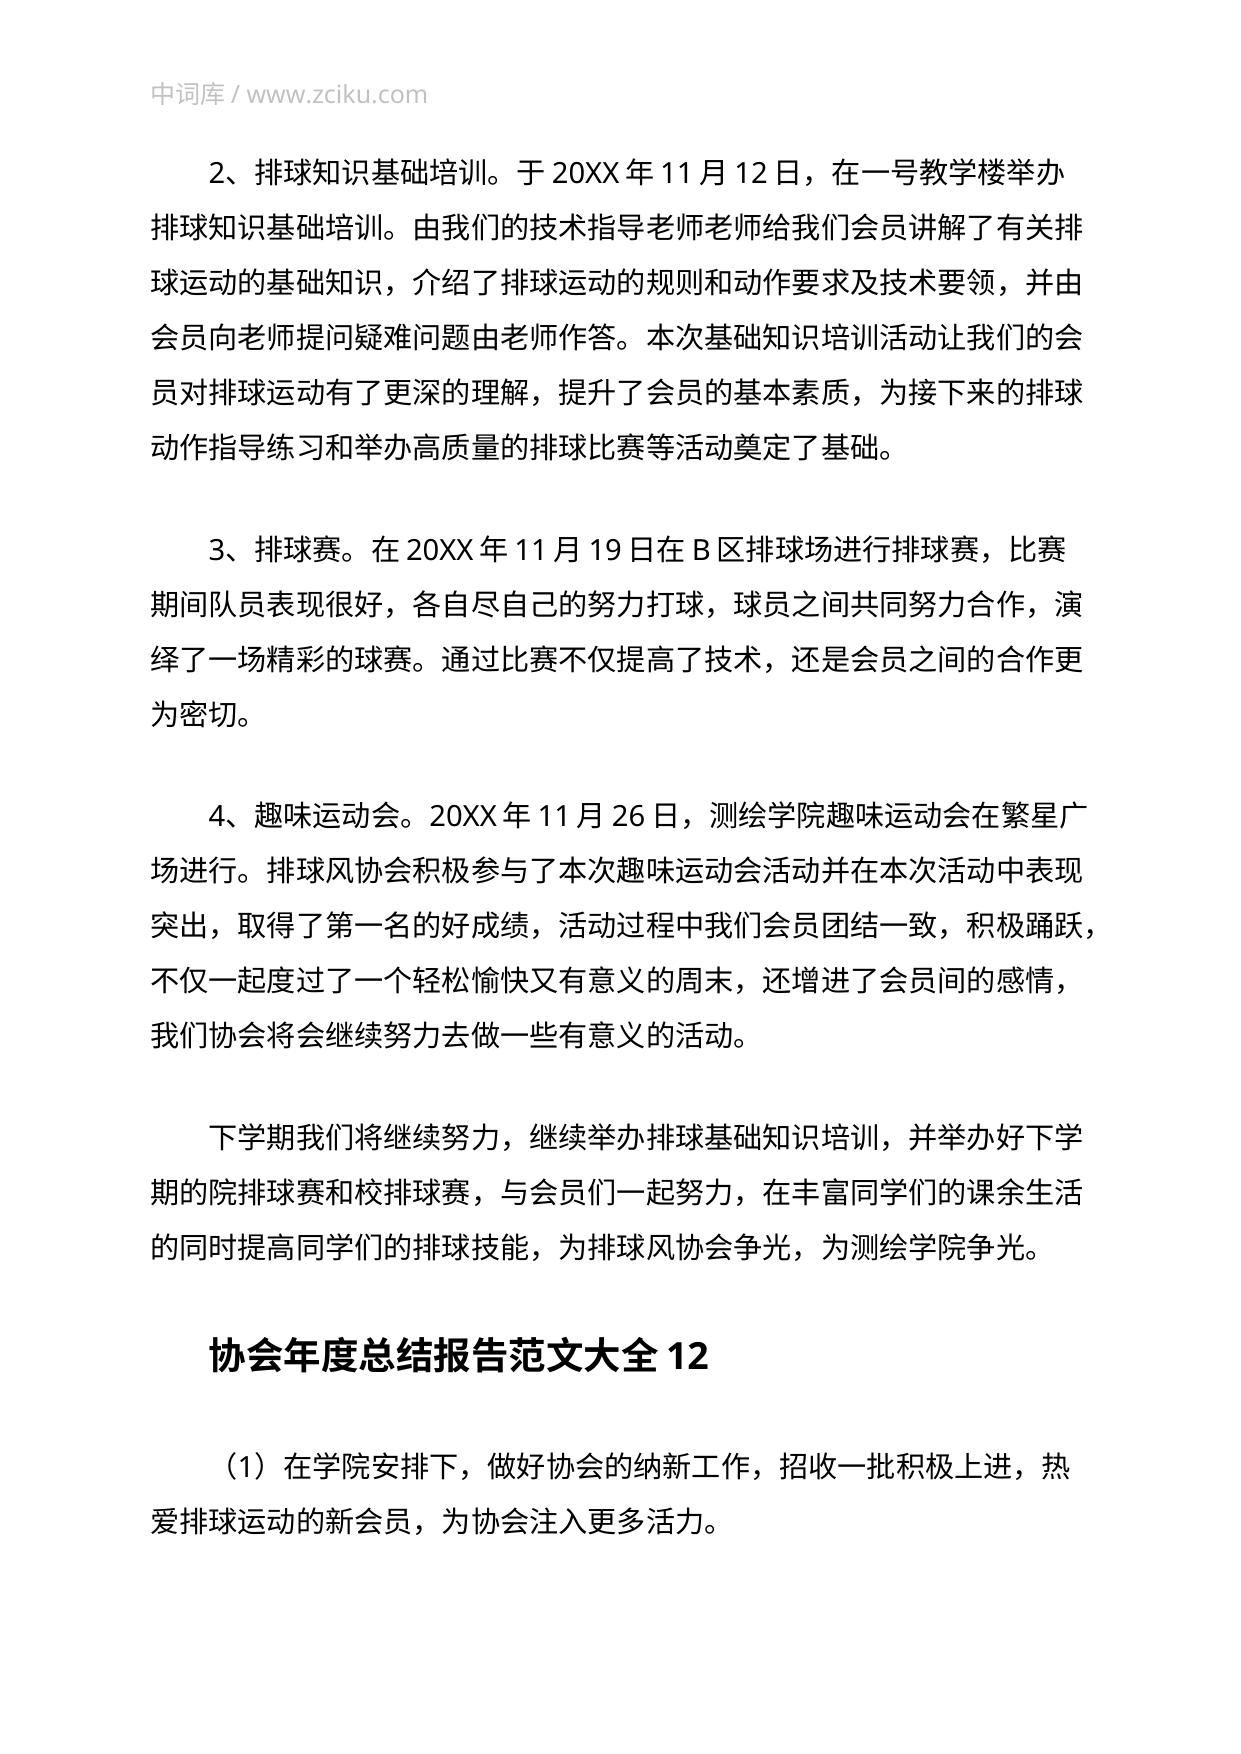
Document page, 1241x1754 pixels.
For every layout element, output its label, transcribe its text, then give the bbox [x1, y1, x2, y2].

text 下学期我们将继续努力，继续举办排球基础知识培训，并举办好下学期的院排球赛和校排球赛，与会员们一起努力，在丰富同学们的课余生活的同时提高同学们的排球技能，为排球风协会争光，为测绘学院争光。 [150, 1114, 1090, 1266]
text 3、排球赛。在20XX年11月19日在B区排球场进行排球赛，比赛期间队员表现很好，各自尽自己的努力打球，球员之间共同努力合作，演绎了一场精彩的球赛。通过比赛不仅提高了技术，还是会员之间的合作更为密切。 [150, 526, 1090, 733]
text （1）在学院安排下，做好协会的纳新工作，招收一批积极上进，热爱排球运动的新会员，为协会注入更多活力。 [150, 1443, 1090, 1541]
text 2、排球知识基础培训。于20XX年11月12日，在一号教学楼举办排球知识基础培训。由我们的技术指导老师老师给我们会员讲解了有关排球运动的基础知识，介绍了排球运动的规则和动作要求及技术要领，并由会员向老师提问疑难问题由老师作答。本次基础知识培训活动让我们的会员对排球运动有了更深的理解，提升了会员的基本素质，为接下来的排球动作指导练习和举办高质量的排球比赛等活动奠定了基础。 [150, 150, 1090, 467]
text 协会年度总结报告范文大全12 [150, 1326, 1090, 1380]
text 4、趣味运动会。20XX年11月26日，测绘学院趣味运动会在繁星广场进行。排球风协会积极参与了本次趣味运动会活动并在本次活动中表现突出，取得了第一名的好成绩，活动过程中我们会员团结一致，积极踊跃，不仅一起度过了一个轻松愉快又有意义的周末，还增进了会员间的感情，我们协会将会继续努力去做一些有意义的活动。 [150, 793, 1090, 1055]
